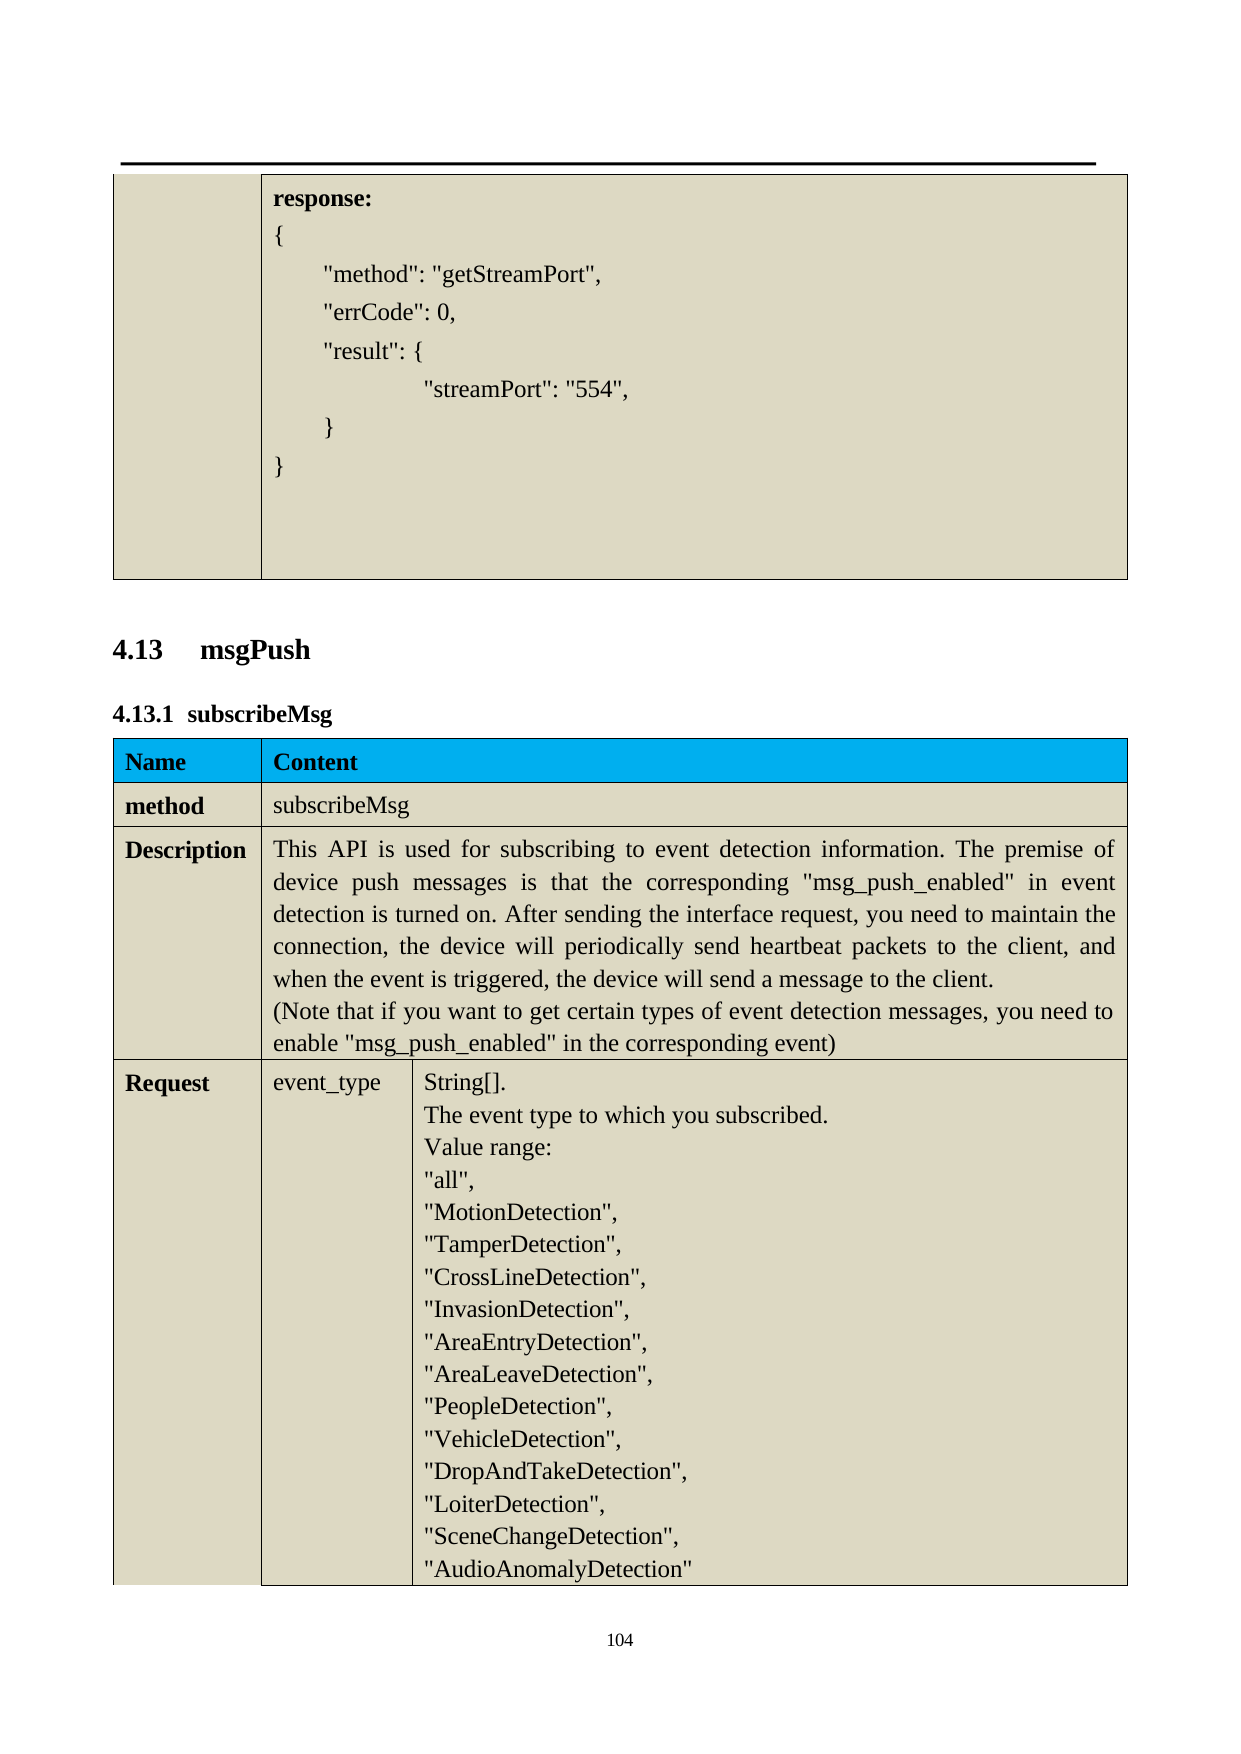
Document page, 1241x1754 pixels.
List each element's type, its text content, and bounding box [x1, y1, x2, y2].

table_header [114, 174, 261, 579]
table_cell event_type [262, 1060, 412, 1585]
table_cell String[]. The event type to which you subscribed. Value range: "all", "MotionDetection", "TamperDetection", "CrossLineDetection", "InvasionDetection", "AreaEntryDetection", "AreaLeaveDetection", "PeopleDetection", "VehicleDetection", "DropAndTakeDetection", "LoiterDetection", "SceneChangeDetection", "AudioAnomalyDetection" [413, 1060, 1127, 1585]
table_cell Request [114, 1060, 261, 1585]
table_cell This API is used for subscribing to event detection information. The premise of device push messages is that the corresponding "msg_push_enabled" in event detection is turned on. After sending the interface request, you need to maintain the connection, the device will periodically send heartbeat packets to the client, and when the event is triggered, the device will send a message to the client. (Note that if you want to get certain types of event detection messages, you need to enable "msg_push_enabled" in the corresponding event) [262, 827, 1127, 1059]
table_cell Description [114, 827, 261, 1059]
subtitle msgPush [112, 632, 1144, 665]
table_header Content [262, 739, 1127, 782]
table_cell method [114, 783, 261, 826]
table_header response: { "method": "getStreamPort", "errCode": 0, "result": { "streamPort": "554", } } [262, 175, 1127, 579]
table_header Name [114, 739, 261, 782]
subtitle subscribeMsg [112, 699, 1144, 728]
table_cell subscribeMsg [262, 783, 1127, 826]
